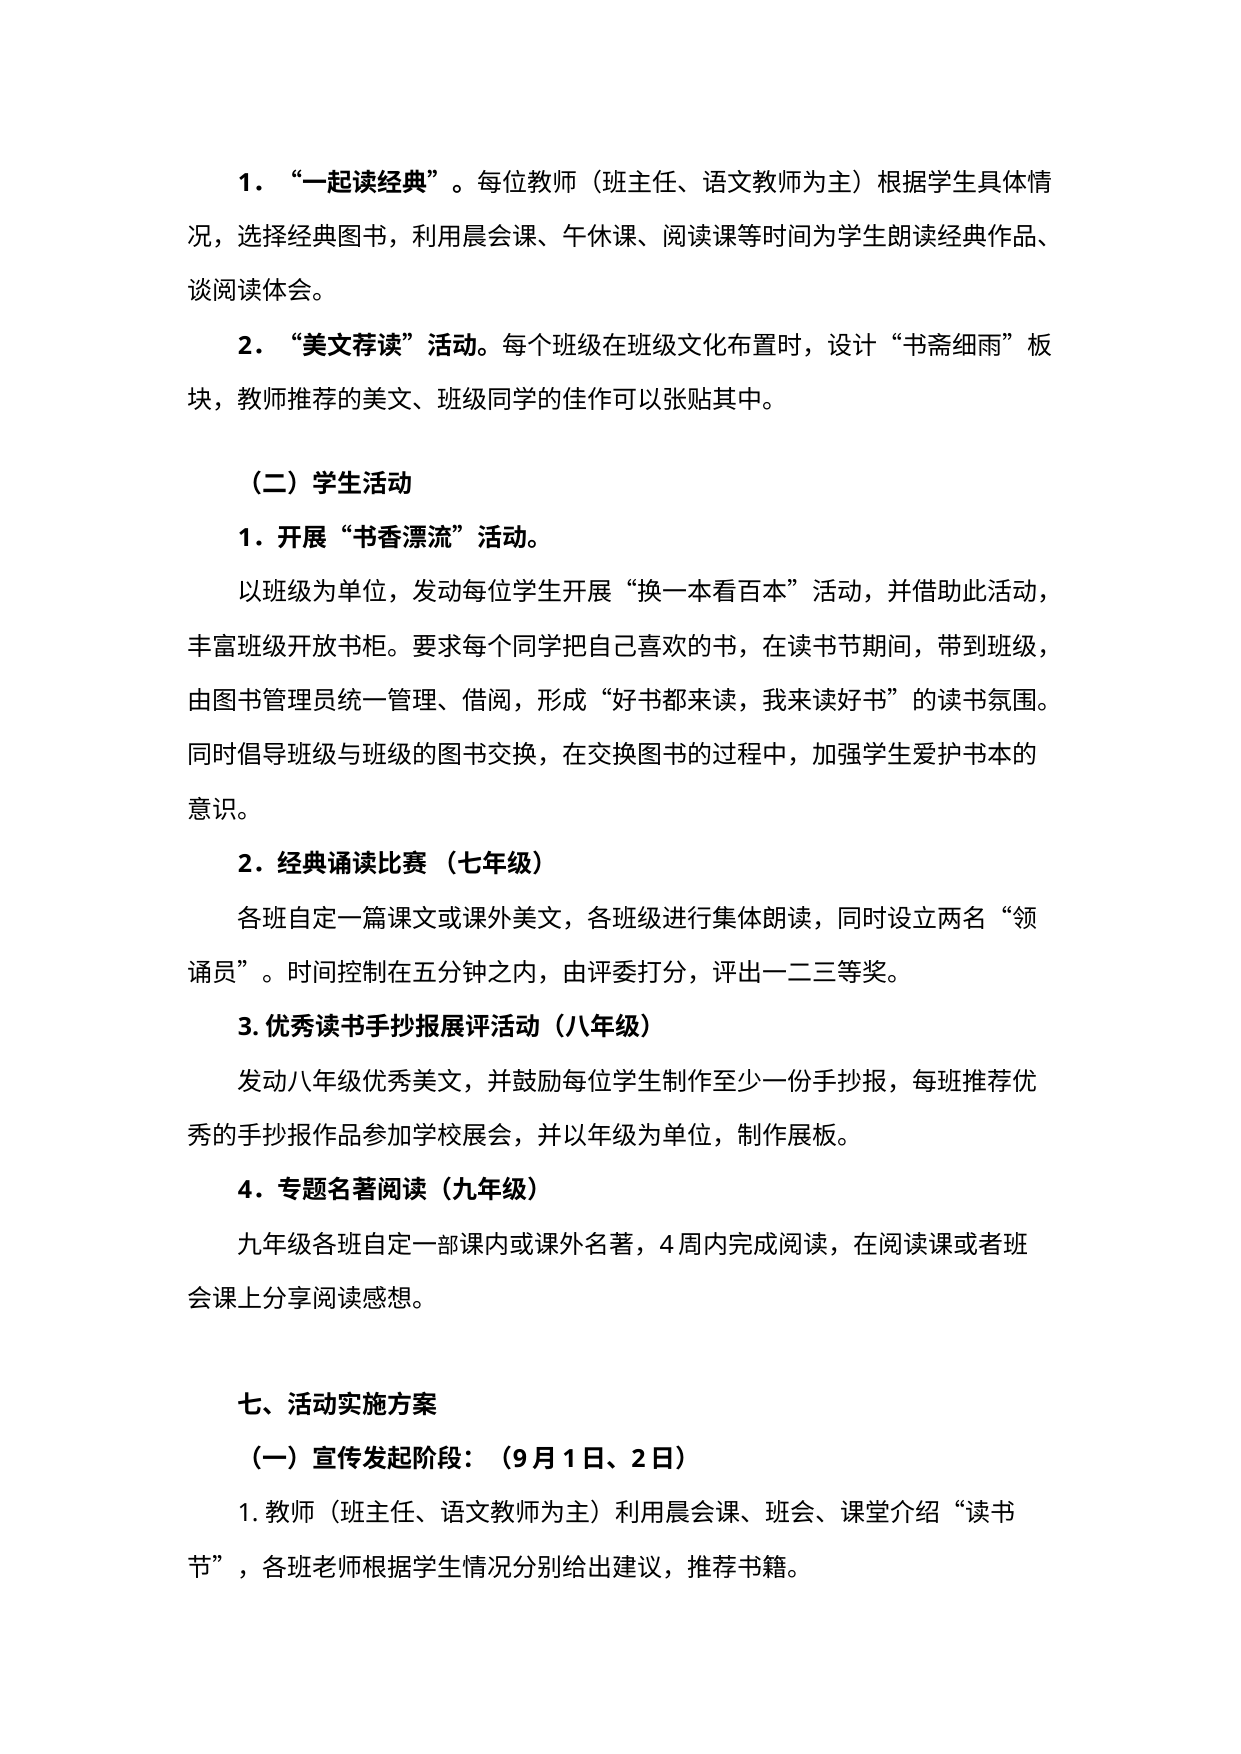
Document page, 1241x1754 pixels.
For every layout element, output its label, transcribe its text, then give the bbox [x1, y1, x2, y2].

text 4．专题名著阅读（九年级） [187, 1170, 1053, 1206]
text 2．经典诵读比赛 （七年级） [187, 844, 1053, 880]
text 各班自定一篇课文或课外美文，各班级进行集体朗读，同时设立两名“领诵员”。时间控制在五分钟之内，由评委打分，评出一二三等奖。 [187, 898, 1053, 989]
text 2．“美文荐读”活动。每个班级在班级文化布置时，设计“书斋细雨”板块，教师推荐的美文、班级同学的佳作可以张贴其中。 [187, 325, 1053, 416]
text 七、活动实施方案 [187, 1384, 1053, 1420]
text 发动八年级优秀美文，并鼓励每位学生制作至少一份手抄报，每班推荐优秀的手抄报作品参加学校展会，并以年级为单位，制作展板。 [187, 1061, 1053, 1152]
text （一）宣传发起阶段：（9月1日、2日） [187, 1438, 1053, 1475]
text 1．“一起读经典”。每位教师（班主任、语文教师为主）根据学生具体情况，选择经典图书，利用晨会课、午休课、阅读课等时间为学生朗读经典作品、谈阅读体会。 [187, 162, 1053, 307]
text 1．开展“书香漂流”活动。 [187, 517, 1053, 554]
text 九年级各班自定一部课内或课外名著，4周内完成阅读，在阅读课或者班会课上分享阅读感想。 [187, 1224, 1053, 1315]
text 1. 教师（班主任、语文教师为主）利用晨会课、班会、课堂介绍“读书节”，各班老师根据学生情况分别给出建议，推荐书籍。 [187, 1493, 1053, 1583]
text 3. 优秀读书手抄报展评活动（八年级） [187, 1007, 1053, 1043]
text （二）学生活动 [187, 463, 1053, 499]
text 以班级为单位，发动每位学生开展“换一本看百本”活动，并借助此活动，丰富班级开放书柜。要求每个同学把自己喜欢的书，在读书节期间，带到班级，由图书管理员统一管理、借阅，形成“好书都来读，我来读好书”的读书氛围。同时倡导班级与班级的图书交换，在交换图书的过程中，加强学生爱护书本的意识。 [187, 572, 1053, 826]
